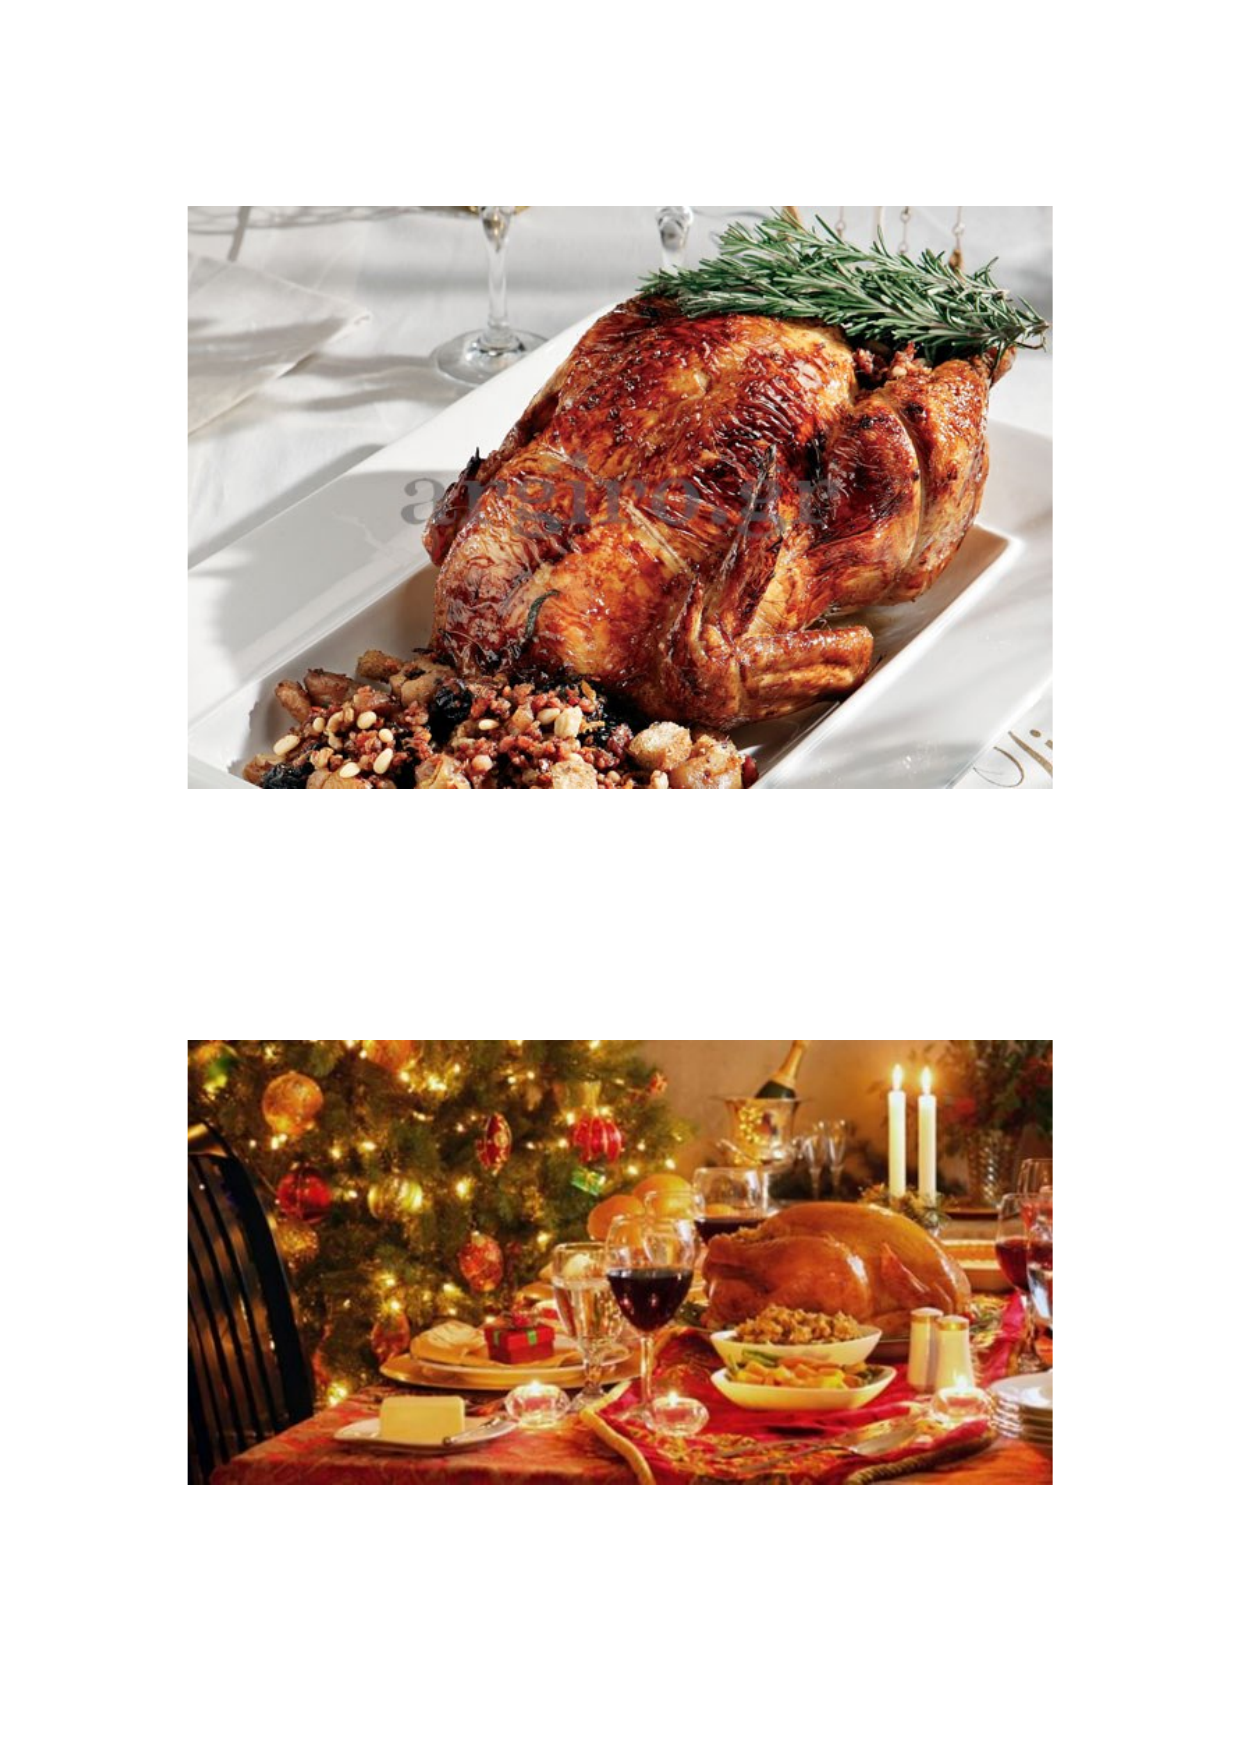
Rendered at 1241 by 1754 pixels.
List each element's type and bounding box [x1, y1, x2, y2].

picture [187, 1040, 1053, 1485]
picture [187, 206, 1053, 789]
